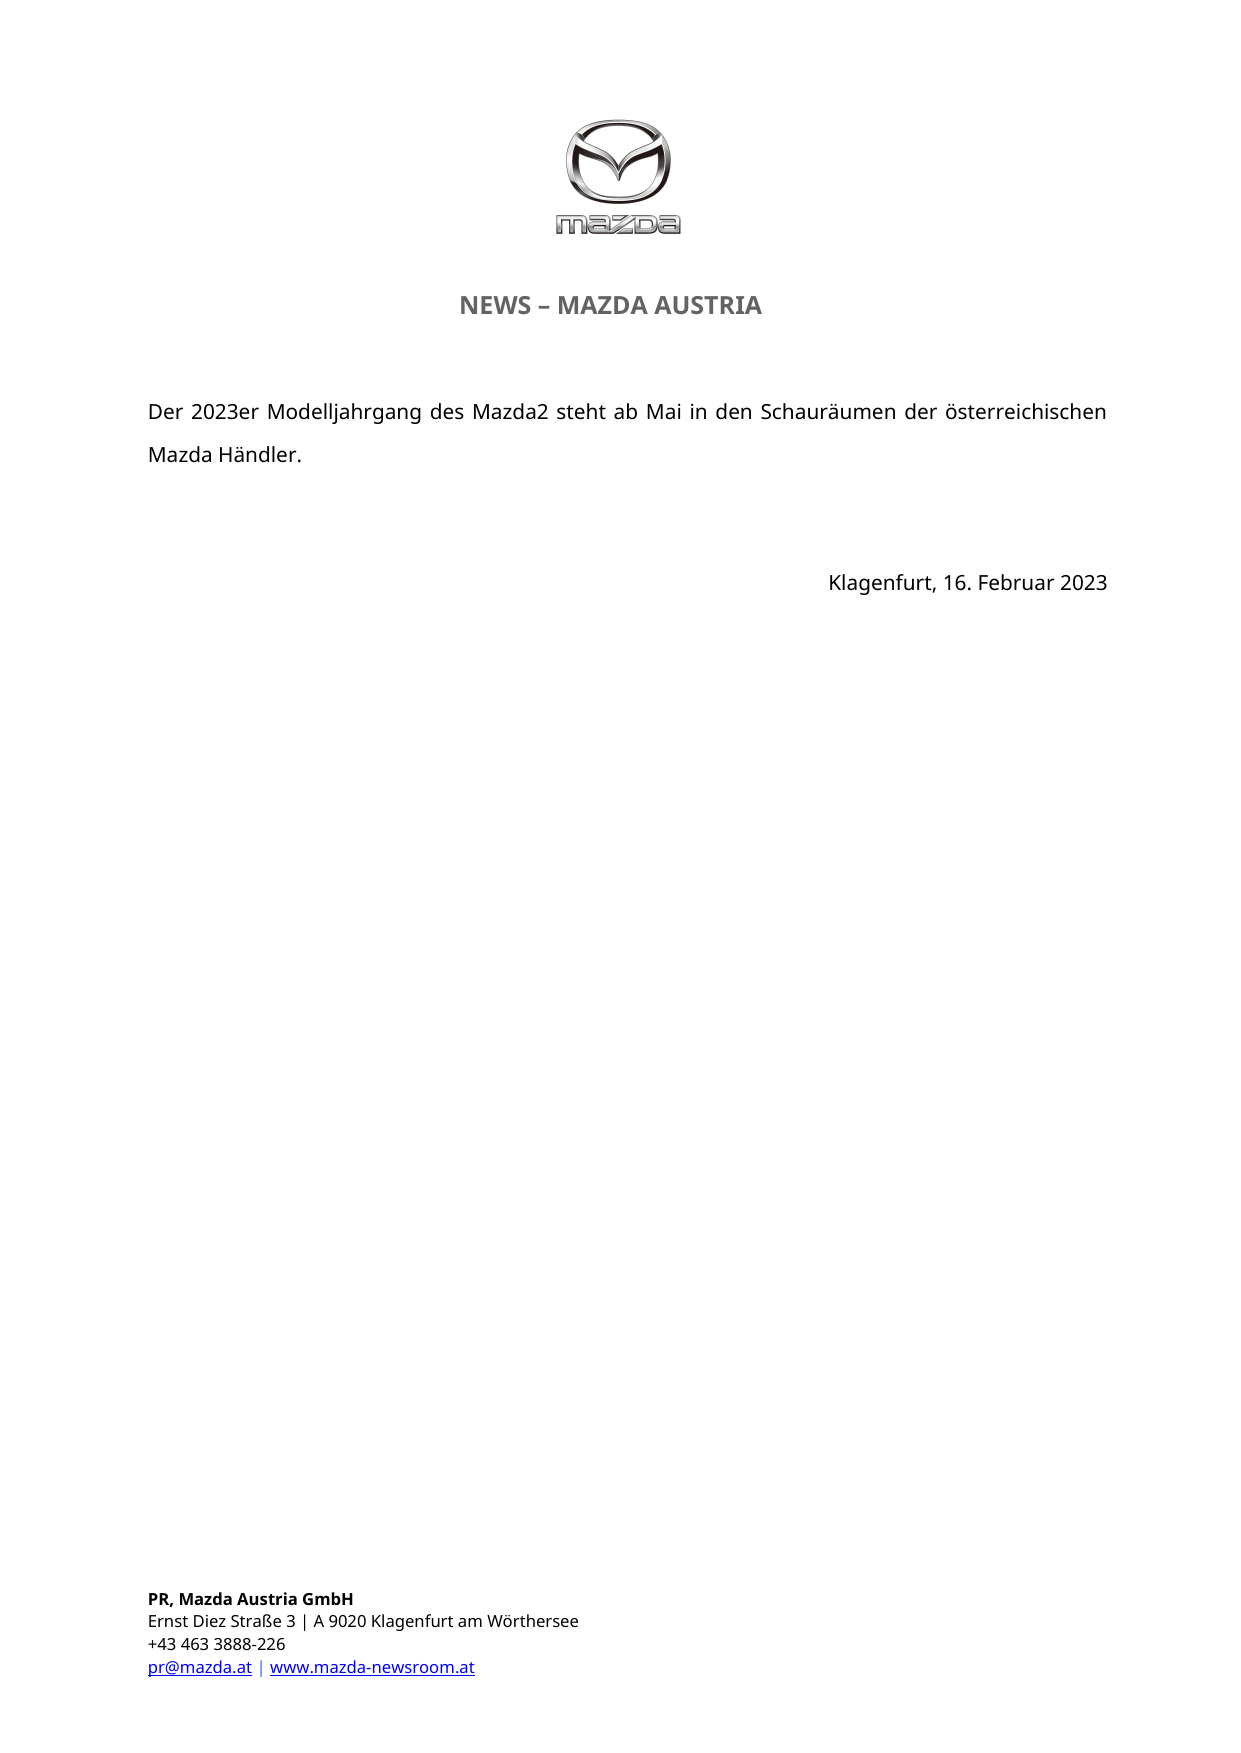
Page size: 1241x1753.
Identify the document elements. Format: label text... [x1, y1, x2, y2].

text Der 2023er Modelljahrgang des Mazda2 steht ab Mai in den Schauräumen der österreichischen Mazda Händler. [148, 397, 1108, 468]
text Klagenfurt, 16. Februar 2023 [148, 568, 1108, 596]
picture [0, 2, 1239, 357]
